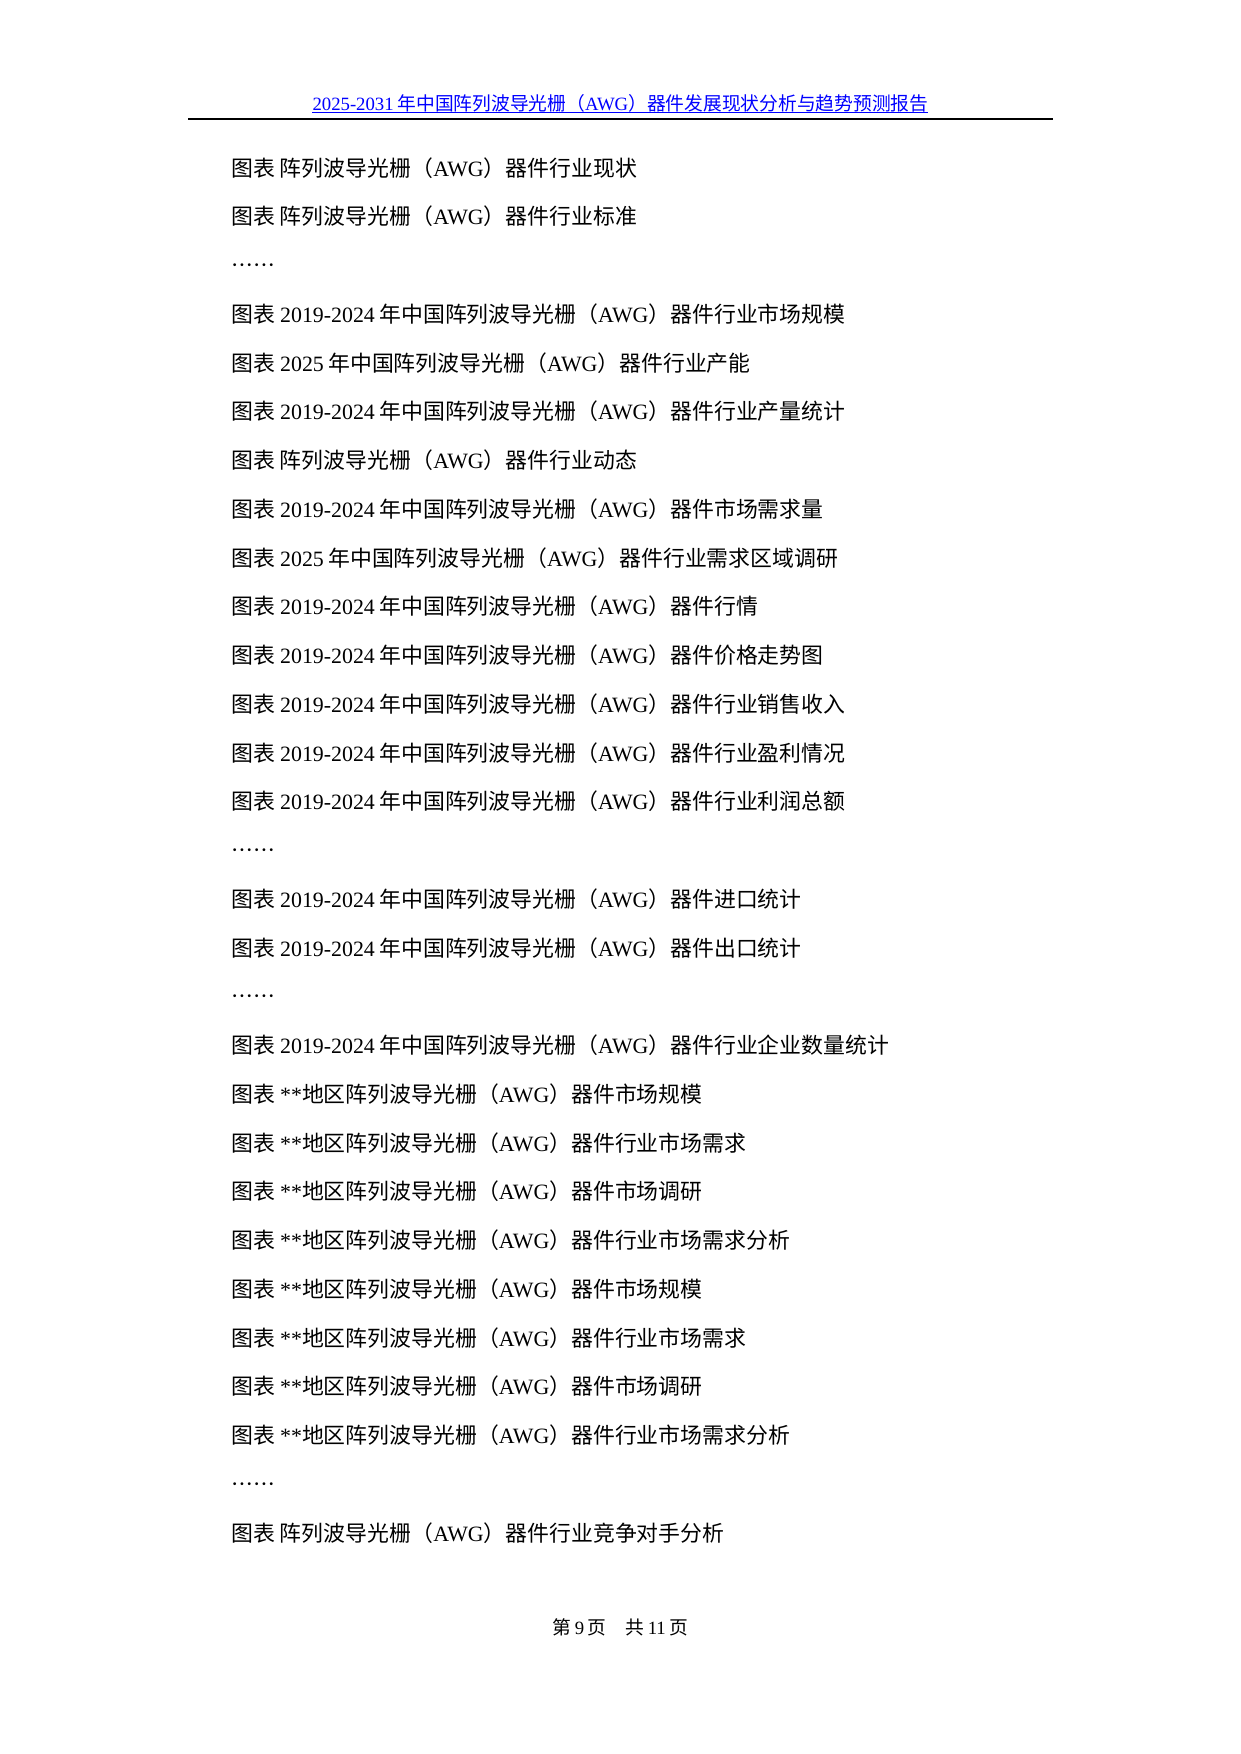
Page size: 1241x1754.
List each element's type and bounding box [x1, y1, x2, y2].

text [187, 150, 1053, 1548]
